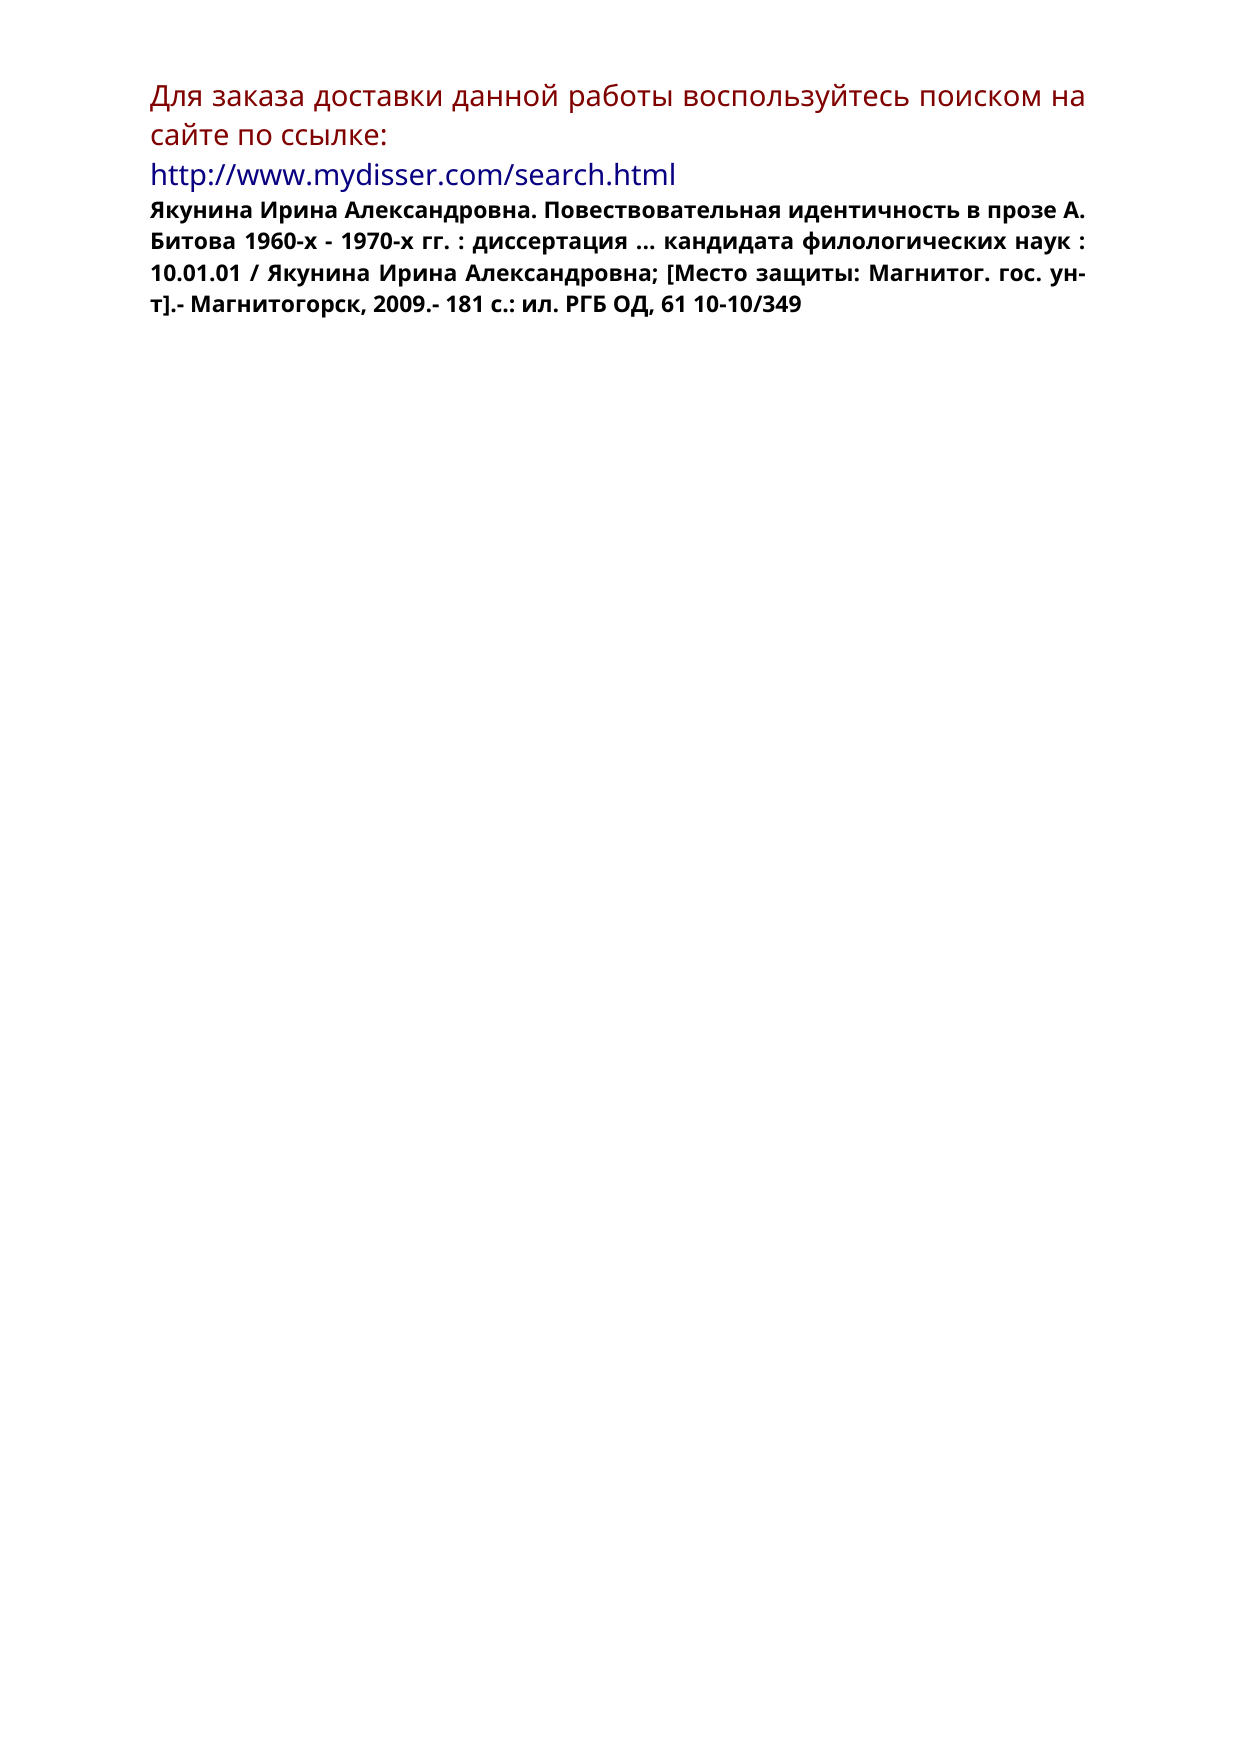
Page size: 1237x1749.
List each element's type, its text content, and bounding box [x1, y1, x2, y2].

text Якунина Ирина Александровна. Повествовательная идентичность в прозе А. Битова 1960-х - 1970-х гг. : диссертация ... кандидата филологических наук : 10.01.01 / Якунина Ирина Александровна; [Место защиты: Магнитог. гос. ун-т].- Магнитогорск, 2009.- 181 с.: ил. РГБ ОД, 61 10-10/349 [150, 194, 1086, 319]
